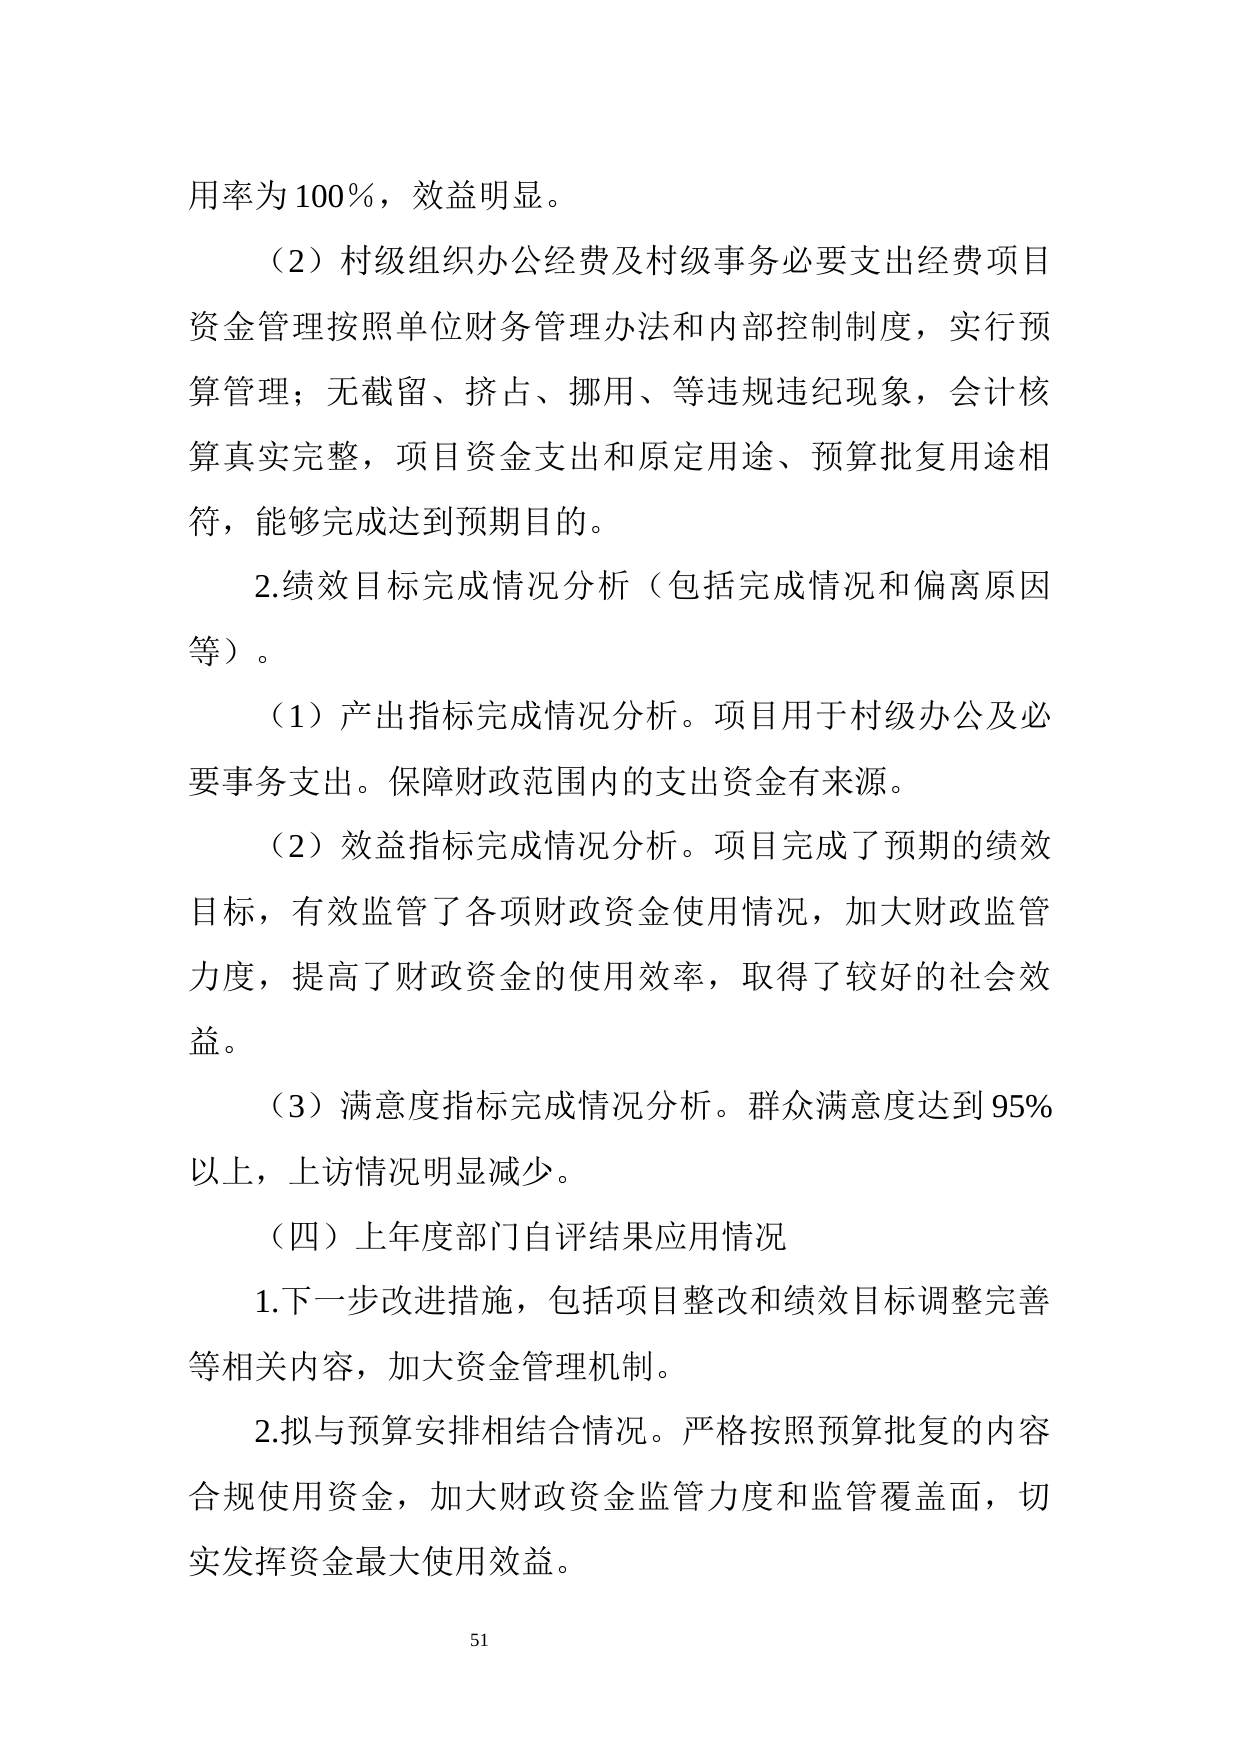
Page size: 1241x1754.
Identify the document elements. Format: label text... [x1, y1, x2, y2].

text （3）满意度指标完成情况分析。群众满意度达到95%以上，上访情况明显减少。 [187, 1072, 1053, 1202]
text 2.绩效目标完成情况分析（包括完成情况和偏离原因等）。 [187, 552, 1053, 682]
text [187, 162, 1053, 227]
text （四）上年度部门自评结果应用情况 [187, 1202, 1053, 1267]
text 2.拟与预算安排相结合情况。严格按照预算批复的内容合规使用资金，加大财政资金监管力度和监管覆盖面，切实发挥资金最大使用效益。 [187, 1397, 1053, 1592]
text （1）产出指标完成情况分析。项目用于村级办公及必要事务支出。保障财政范围内的支出资金有来源。 [187, 682, 1053, 812]
list （2）村级组织办公经费及村级事务必要支出经费项目资金管理按照单位财务管理办法和内部控制制度，实行预算管理；无截留、挤占、挪用、等违规违纪现象，会计核算真实完整，项目资金支出和原定用途、预算批复用途相符，能够完成达到预期目的。 [187, 227, 1053, 552]
text （2）效益指标完成情况分析。项目完成了预期的绩效目标，有效监管了各项财政资金使用情况，加大财政监管力度，提高了财政资金的使用效率，取得了较好的社会效益。 [187, 812, 1053, 1072]
text 1.下一步改进措施，包括项目整改和绩效目标调整完善等相关内容，加大资金管理机制。 [187, 1267, 1053, 1397]
